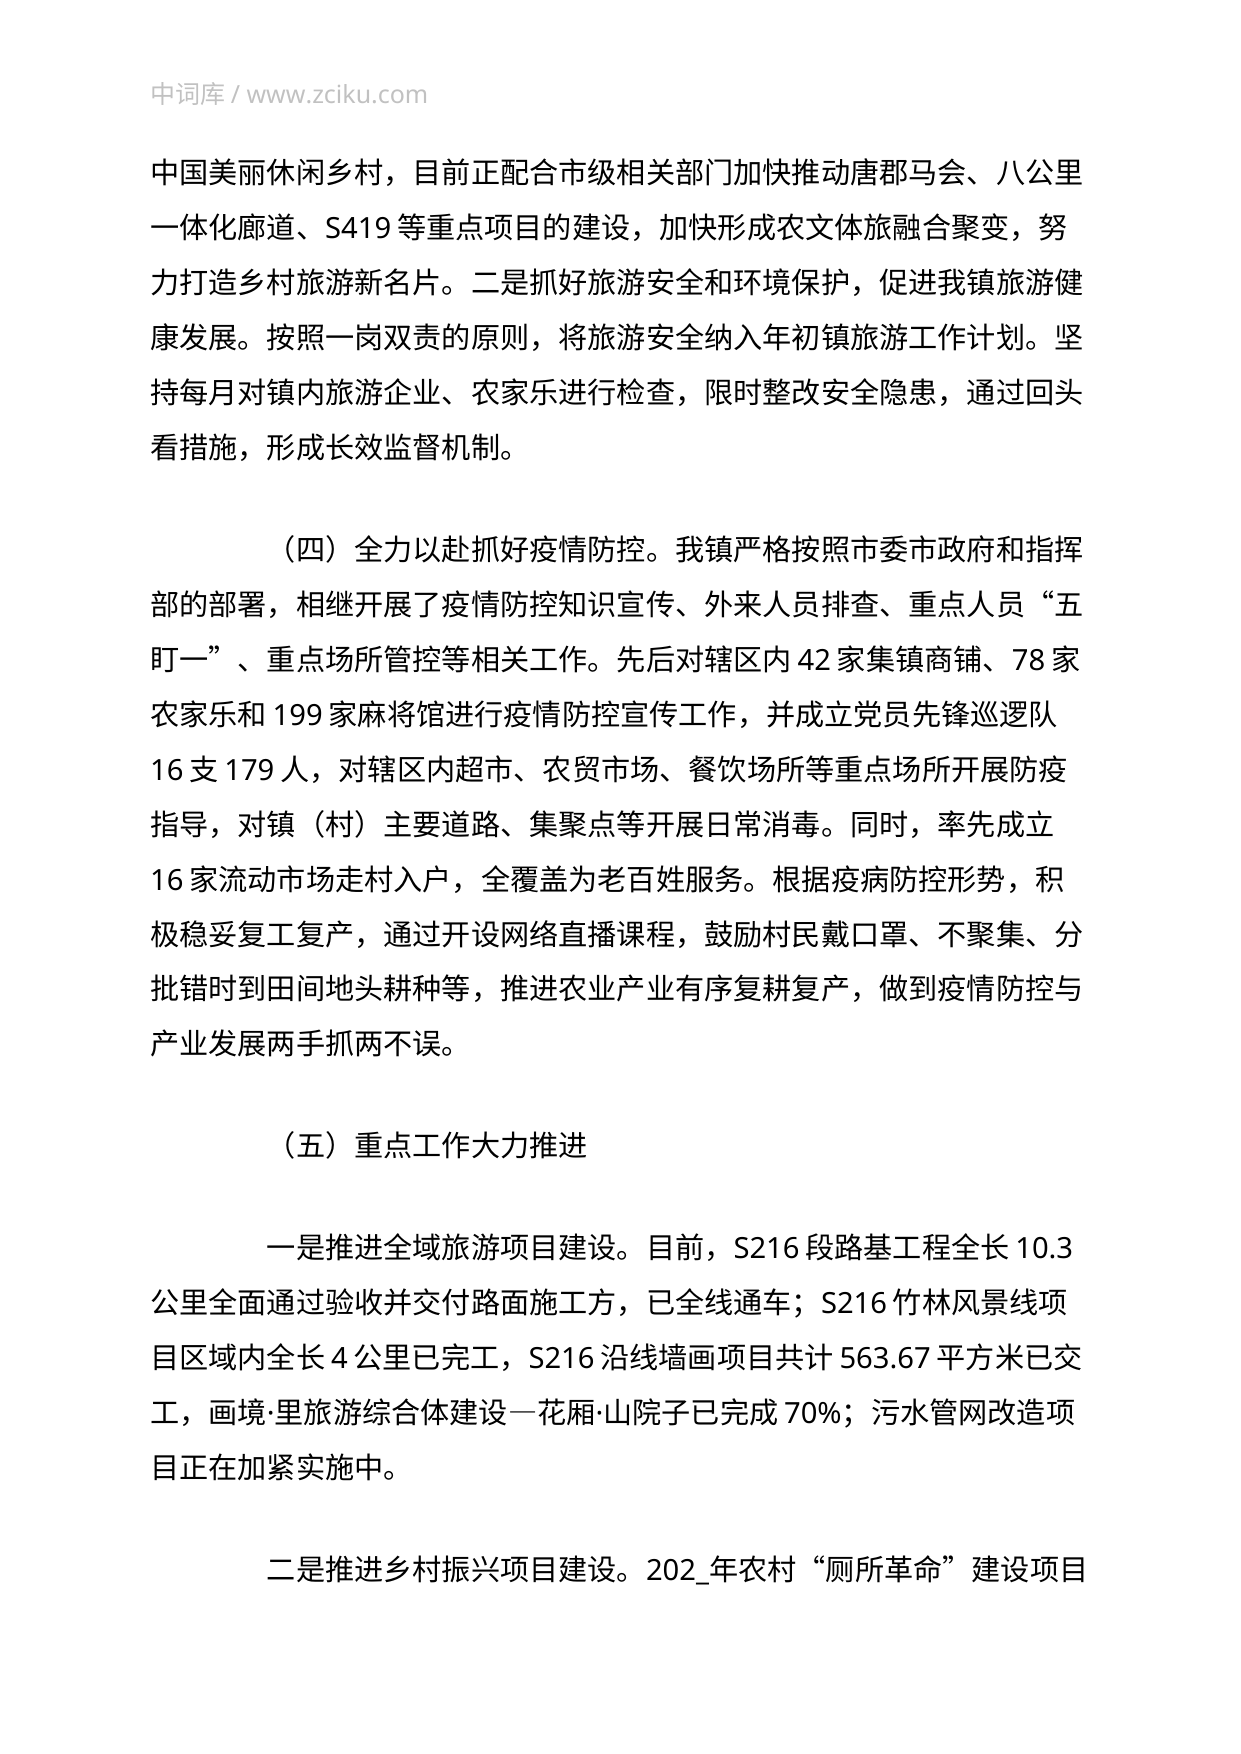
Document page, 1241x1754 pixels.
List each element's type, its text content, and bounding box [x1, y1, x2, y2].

text （四）全力以赴抓好疫情防控。我镇严格按照市委市政府和指挥部的部署，相继开展了疫情防控知识宣传、外来人员排查、重点人员“五盯一”、重点场所管控等相关工作。先后对辖区内42家集镇商铺、78家农家乐和199家麻将馆进行疫情防控宣传工作，并成立党员先锋巡逻队16支179人，对辖区内超市、农贸市场、餐饮场所等重点场所开展防疫指导，对镇（村）主要道路、集聚点等开展日常消毒。同时，率先成立16家流动市场走村入户，全覆盖为老百姓服务。根据疫病防控形势，积极稳妥复工复产，通过开设网络直播课程，鼓励村民戴口罩、不聚集、分批错时到田间地头耕种等，推进农业产业有序复耕复产，做到疫情防控与产业发展两手抓两不误。 [150, 526, 1090, 1063]
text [150, 1546, 1090, 1588]
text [150, 150, 1090, 467]
text 一是推进全域旅游项目建设。目前，S216段路基工程全长10.3公里全面通过验收并交付路面施工方，已全线通车；S216竹林风景线项目区域内全长4公里已完工，S216沿线墙画项目共计563.67平方米已交工，画境·里旅游综合体建设—花厢·山院子已完成70%；污水管网改造项目正在加紧实施中。 [150, 1224, 1090, 1487]
text （五）重点工作大力推进 [150, 1123, 1090, 1165]
